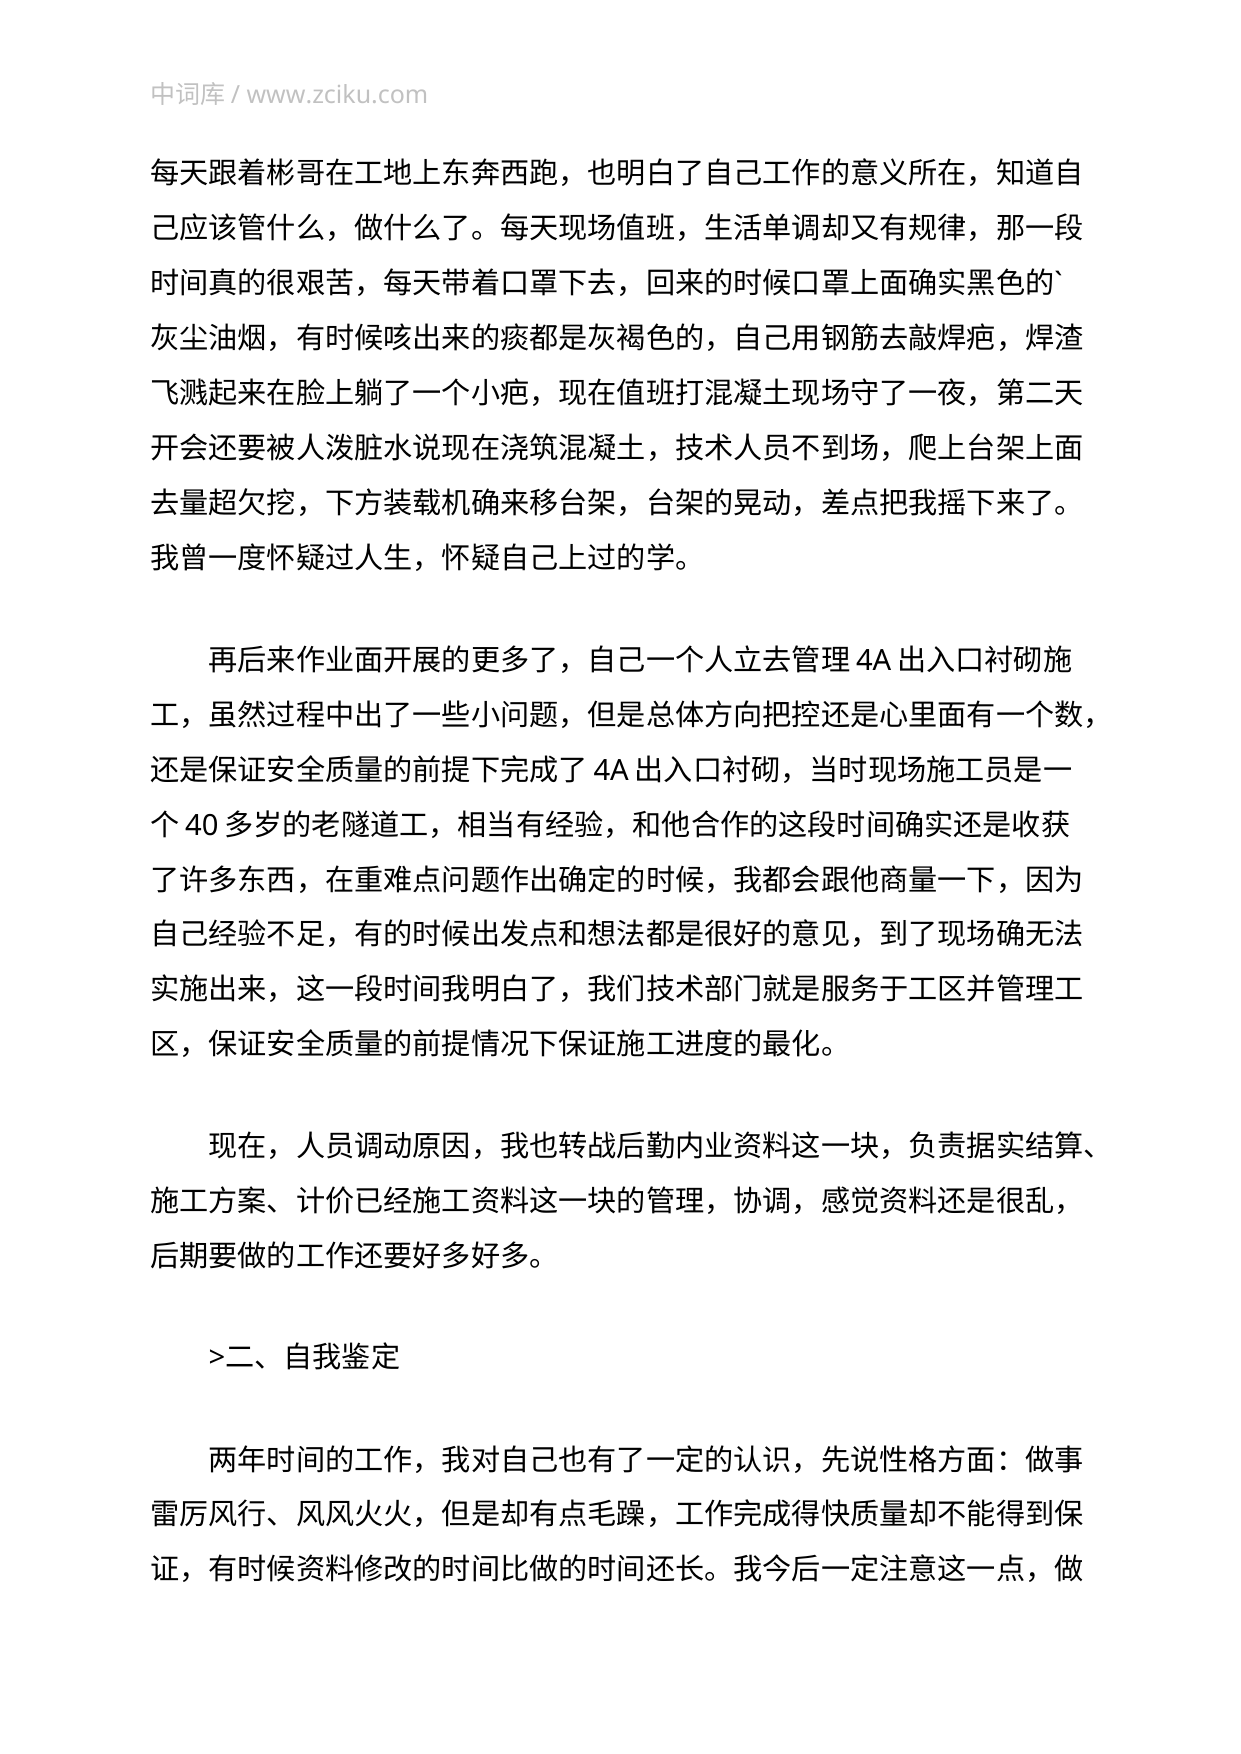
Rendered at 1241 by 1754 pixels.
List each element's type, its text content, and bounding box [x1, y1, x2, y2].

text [150, 1436, 1090, 1588]
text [150, 150, 1090, 577]
text >二、自我鉴定 [150, 1334, 1090, 1376]
text 现在，人员调动原因，我也转战后勤内业资料这一块，负责据实结算、施工方案、计价已经施工资料这一块的管理，协调，感觉资料还是很乱，后期要做的工作还要好多好多。 [150, 1122, 1090, 1274]
text 再后来作业面开展的更多了，自己一个人立去管理4A出入口衬砌施工，虽然过程中出了一些小问题，但是总体方向把控还是心里面有一个数，还是保证安全质量的前提下完成了4A出入口衬砌，当时现场施工员是一个40多岁的老隧道工，相当有经验，和他合作的这段时间确实还是收获了许多东西，在重难点问题作出确定的时候，我都会跟他商量一下，因为自己经验不足，有的时候出发点和想法都是很好的意见，到了现场确无法实施出来，这一段时间我明白了，我们技术部门就是服务于工区并管理工区，保证安全质量的前提情况下保证施工进度的最化。 [150, 636, 1090, 1063]
